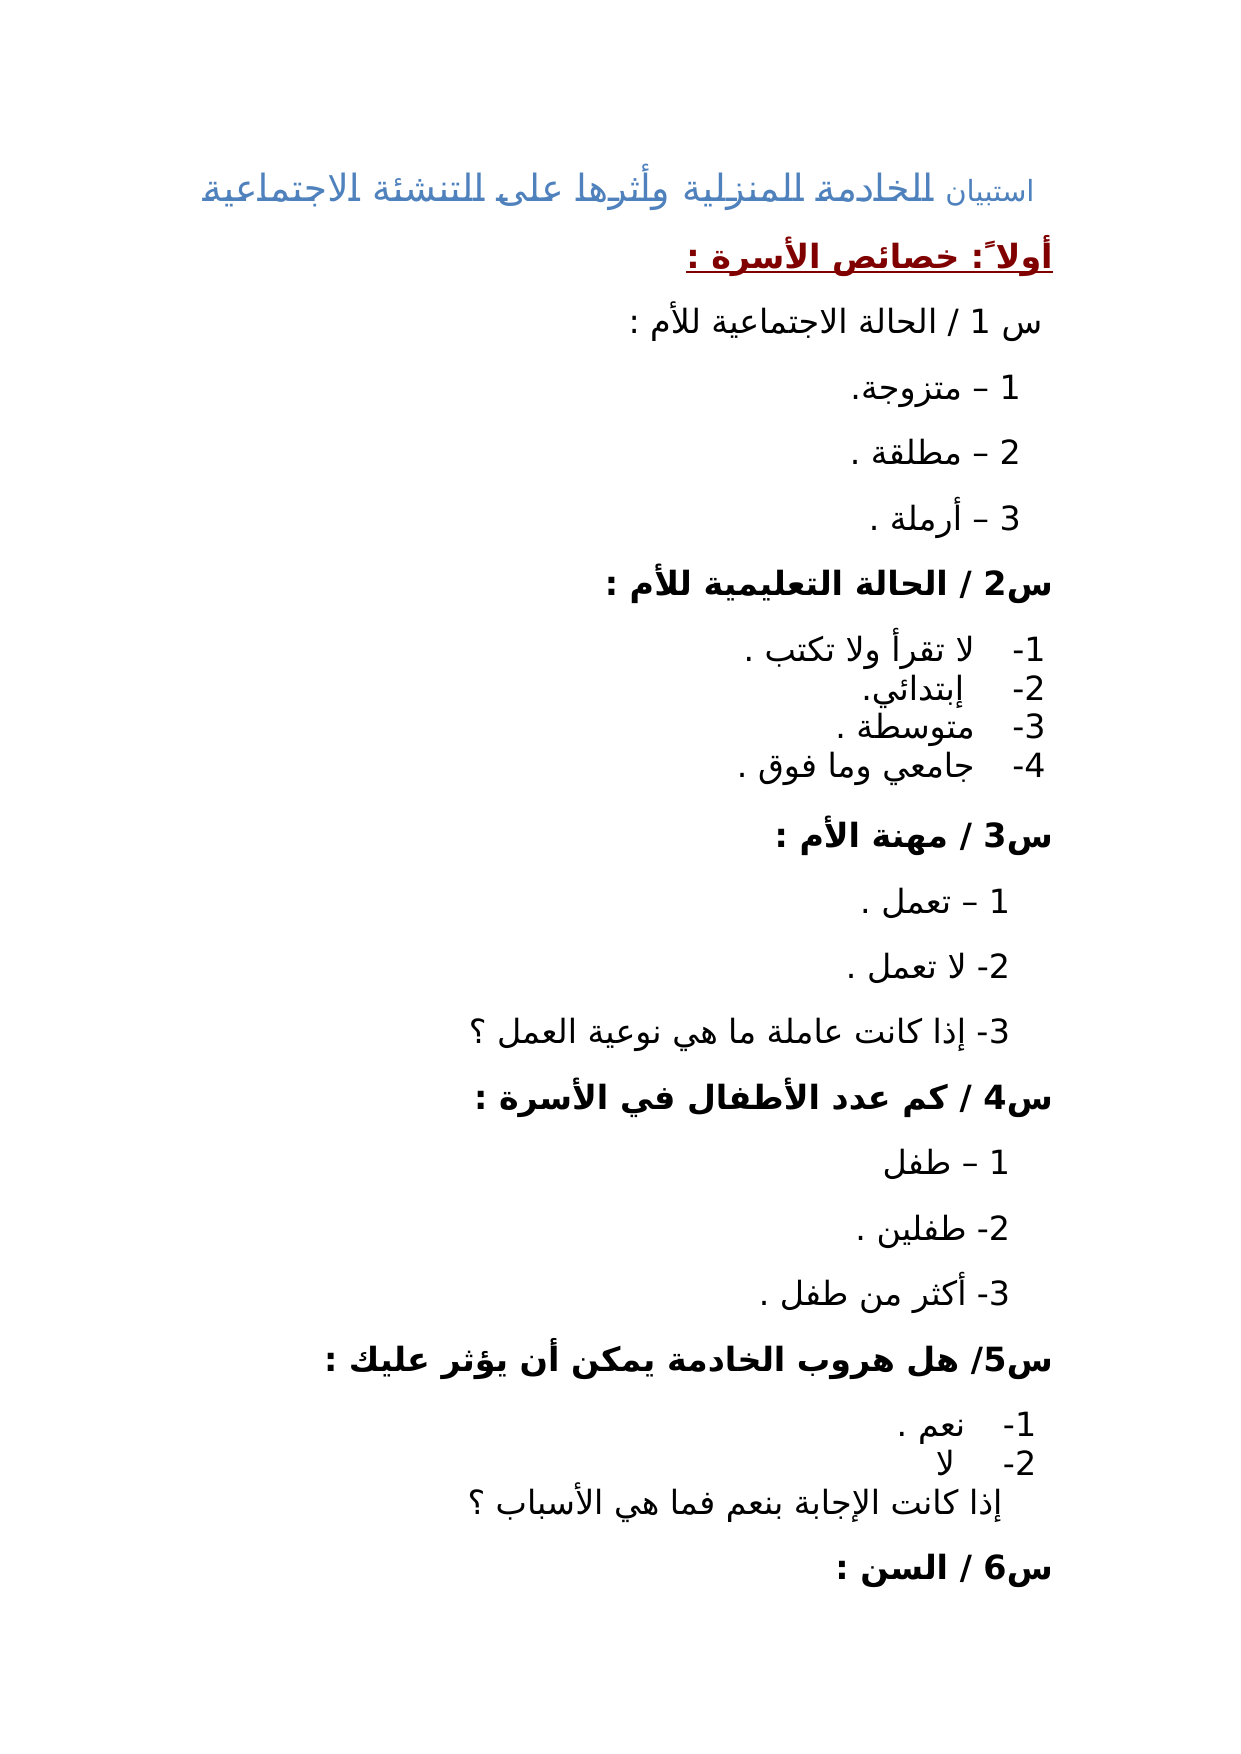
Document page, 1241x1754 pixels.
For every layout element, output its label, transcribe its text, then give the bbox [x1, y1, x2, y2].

text 1 – طفل [187, 1144, 1053, 1183]
text س3 / مهنة الأم : [187, 817, 1053, 856]
text 3 – أرملة . [187, 499, 1053, 538]
text س2 / الحالة التعليمية للأم : [187, 565, 1053, 603]
text 2- طفلين . [187, 1209, 1053, 1248]
text إذا كانت الإجابة بنعم فما هي الأسباب ؟ [187, 1483, 1003, 1522]
list نعم . [187, 1406, 1003, 1444]
text 1 – تعمل . [187, 882, 1053, 921]
list متوسطة . [187, 708, 1012, 747]
text 2- لا تعمل . [187, 948, 1053, 986]
text 3- أكثر من طفل . [187, 1275, 1053, 1313]
list إبتدائي. [187, 669, 1012, 708]
list جامعي وما فوق . [187, 747, 1012, 786]
text استبيان الخادمة المنزلية وأثرها على التنشئة الاجتماعية [187, 167, 1050, 210]
text س 1 / الحالة الاجتماعية للأم : [187, 303, 1053, 342]
text س5/ هل هروب الخادمة يمكن أن يؤثر عليك : [187, 1340, 1053, 1379]
text 3- إذا كانت عاملة ما هي نوعية العمل ؟ [187, 1013, 1053, 1052]
list لا [187, 1444, 1003, 1483]
list لا تقرأ ولا تكتب . [187, 630, 1012, 669]
text أولا ً: خصائص الأسرة : [187, 238, 1053, 276]
text س4 / كم عدد الأطفال في الأسرة : [187, 1078, 1053, 1117]
text 1 – متزوجة. [187, 368, 1053, 407]
text 2 – مطلقة . [187, 434, 1053, 473]
text س6 / السن : [187, 1549, 1053, 1587]
